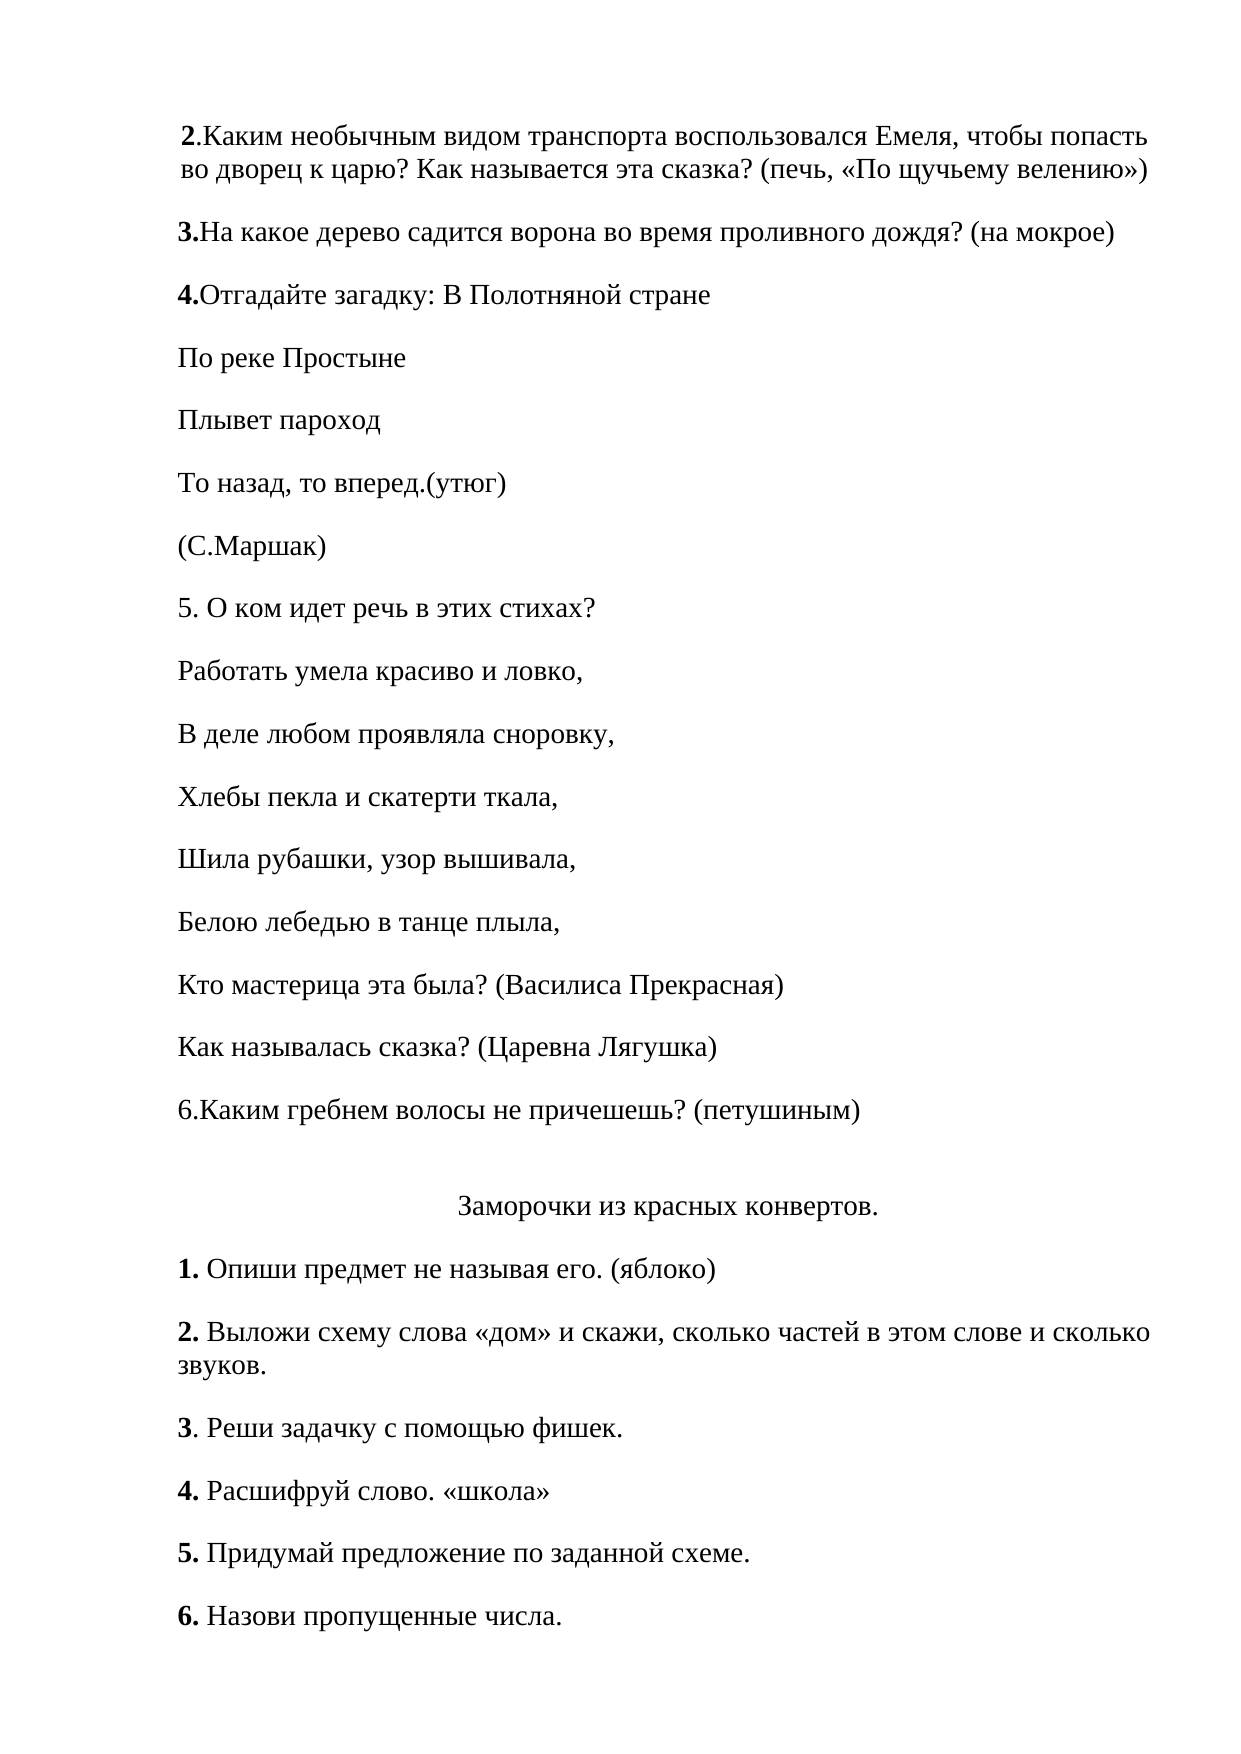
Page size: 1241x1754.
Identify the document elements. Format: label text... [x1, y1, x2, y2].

text 5. Придумай предложение по заданной схеме. [177, 1536, 1152, 1569]
text Плывет пароход [177, 402, 1152, 436]
text 5. О ком идет речь в этих стихах? [177, 591, 1152, 624]
text Шила рубашки, узор вышивала, [177, 841, 1152, 875]
text 6. Назови пропущенные числа. [177, 1598, 1152, 1632]
text Хлебы пекла и скатерти ткала, [177, 779, 1152, 812]
text Заморочки из красных конвертов. [177, 1155, 1152, 1222]
text Белою лебедью в танце плыла, [177, 904, 1152, 938]
text 1. Опиши предмет не называя его. (яблоко) [177, 1251, 1152, 1285]
text В деле любом проявляла сноровку, [177, 716, 1152, 749]
text То назад, то вперед.(утюг) [177, 465, 1152, 499]
text 6.Каким гребнем волосы не причешешь? (петушиным) [177, 1092, 1152, 1126]
text 2.Каким необычным видом транспорта воспользовался Емеля, чтобы попасть во дворец к царю? Как называется эта сказка? (печь, «По щучьему велению») [177, 118, 1152, 185]
text 3. Реши задачку с помощью фишек. [177, 1410, 1152, 1444]
text 3.На какое дерево садится ворона во время проливного дождя? (на мокрое) [177, 214, 1152, 248]
text Работать умела красиво и ловко, [177, 653, 1152, 687]
text 2. Выложи схему слова «дом» и скажи, сколько частей в этом слове и сколько звуков. [177, 1314, 1152, 1381]
text 4. Расшифруй слово. «школа» [177, 1473, 1152, 1506]
text Кто мастерица эта была? (Василиса Прекрасная) [177, 967, 1152, 1000]
text Как называлась сказка? (Царевна Лягушка) [177, 1029, 1152, 1063]
text 4.Отгадайте загадку: В Полотняной стране [177, 277, 1152, 311]
text (С.Маршак) [177, 528, 1152, 561]
text По реке Простыне [177, 340, 1152, 373]
